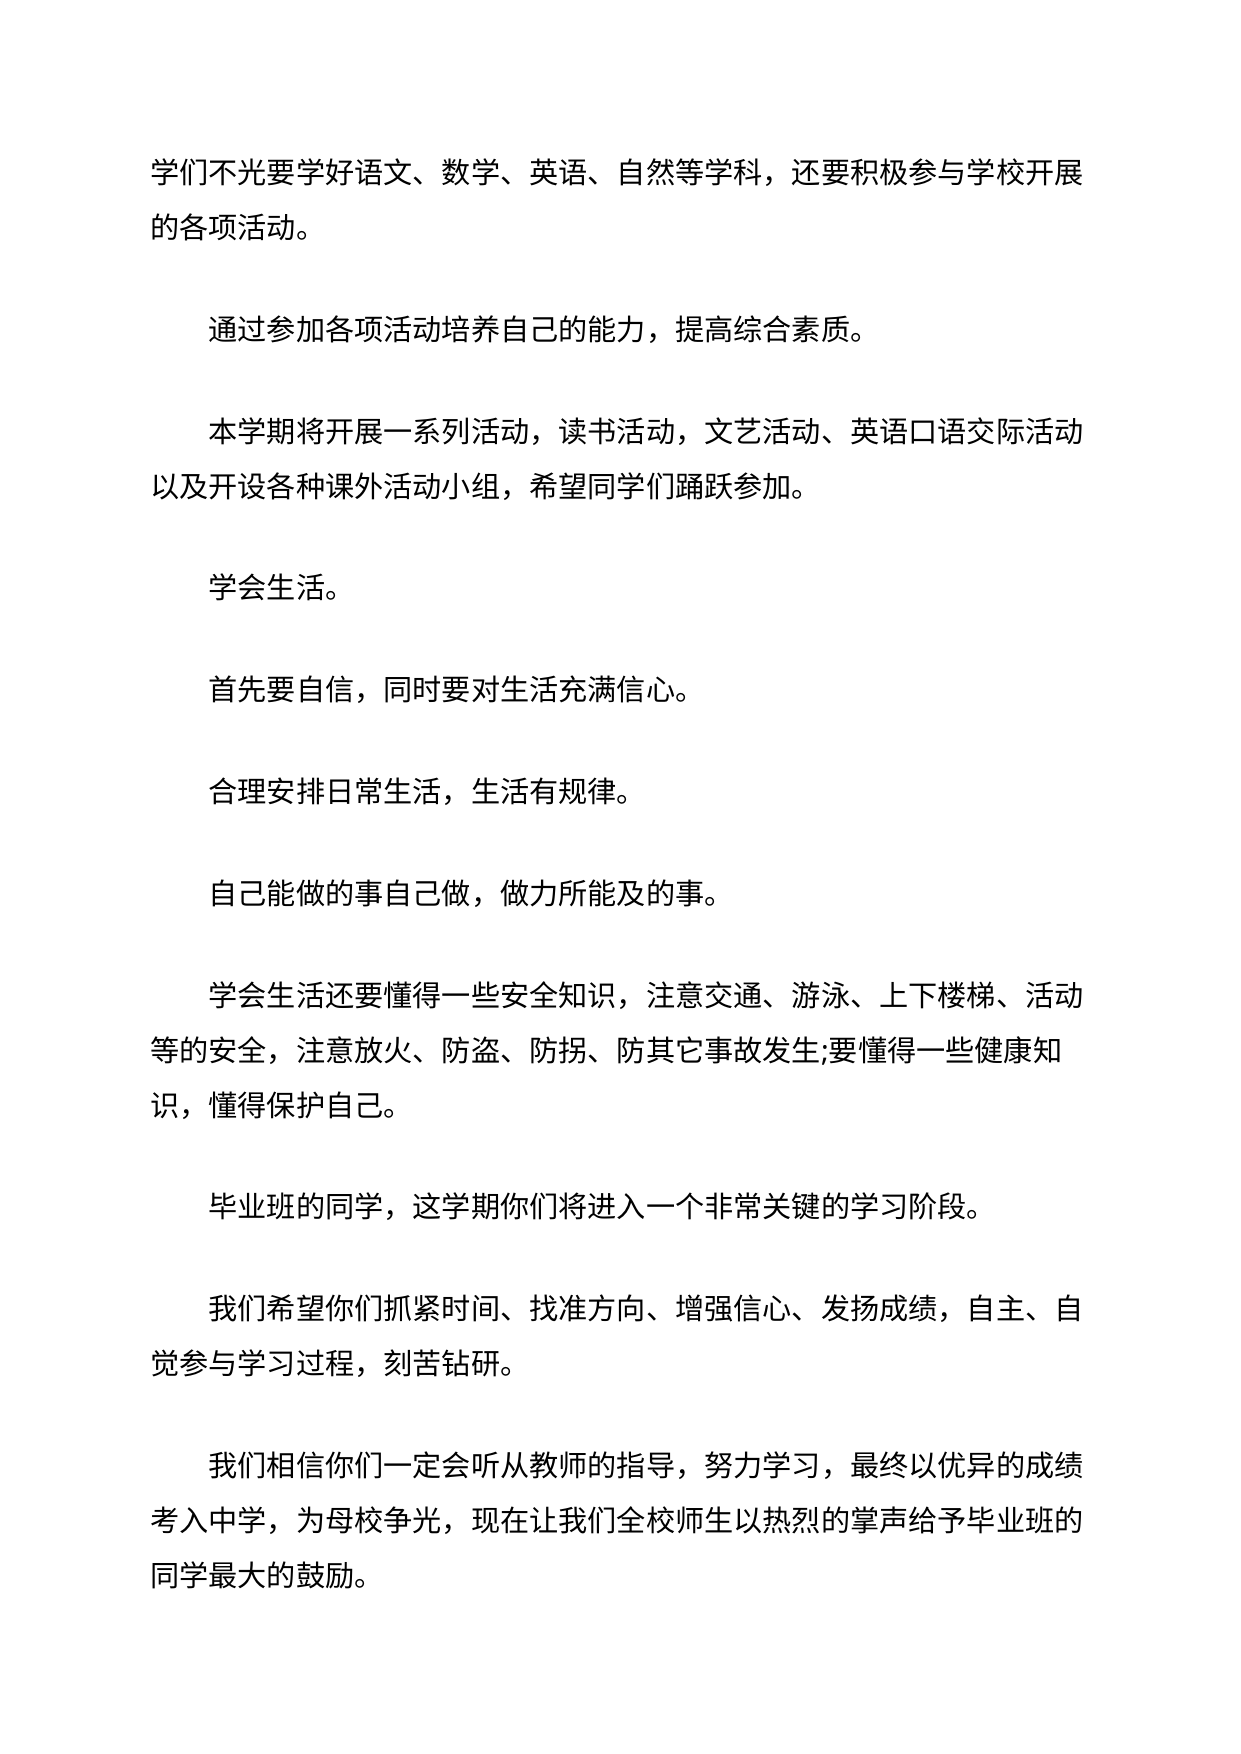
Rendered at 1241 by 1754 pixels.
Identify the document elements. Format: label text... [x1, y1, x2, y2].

text 学会生活还要懂得一些安全知识，注意交通、游泳、上下楼梯、活动等的安全，注意放火、防盗、防拐、防其它事故发生;要懂得一些健康知识，懂得保护自己。 [150, 972, 1090, 1124]
text 本学期将开展一系列活动，读书活动，文艺活动、英语口语交际活动以及开设各种课外活动小组，希望同学们踊跃参加。 [150, 408, 1090, 506]
text 通过参加各项活动培养自己的能力，提高综合素质。 [150, 307, 1090, 349]
text 自己能做的事自己做，做力所能及的事。 [150, 870, 1090, 913]
text 首先要自信，同时要对生活充满信心。 [150, 667, 1090, 709]
text 合理安排日常生活，生活有规律。 [150, 769, 1090, 811]
text 我们希望你们抓紧时间、找准方向、增强信心、发扬成绩，自主、自觉参与学习过程，刻苦钻研。 [150, 1286, 1090, 1383]
text 毕业班的同学，这学期你们将进入一个非常关键的学习阶段。 [150, 1184, 1090, 1226]
text 学会生活。 [150, 565, 1090, 607]
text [150, 150, 1090, 247]
text 我们相信你们一定会听从教师的指导，努力学习，最终以优异的成绩考入中学，为母校争光，现在让我们全校师生以热烈的掌声给予毕业班的同学最大的鼓励。 [150, 1442, 1090, 1594]
